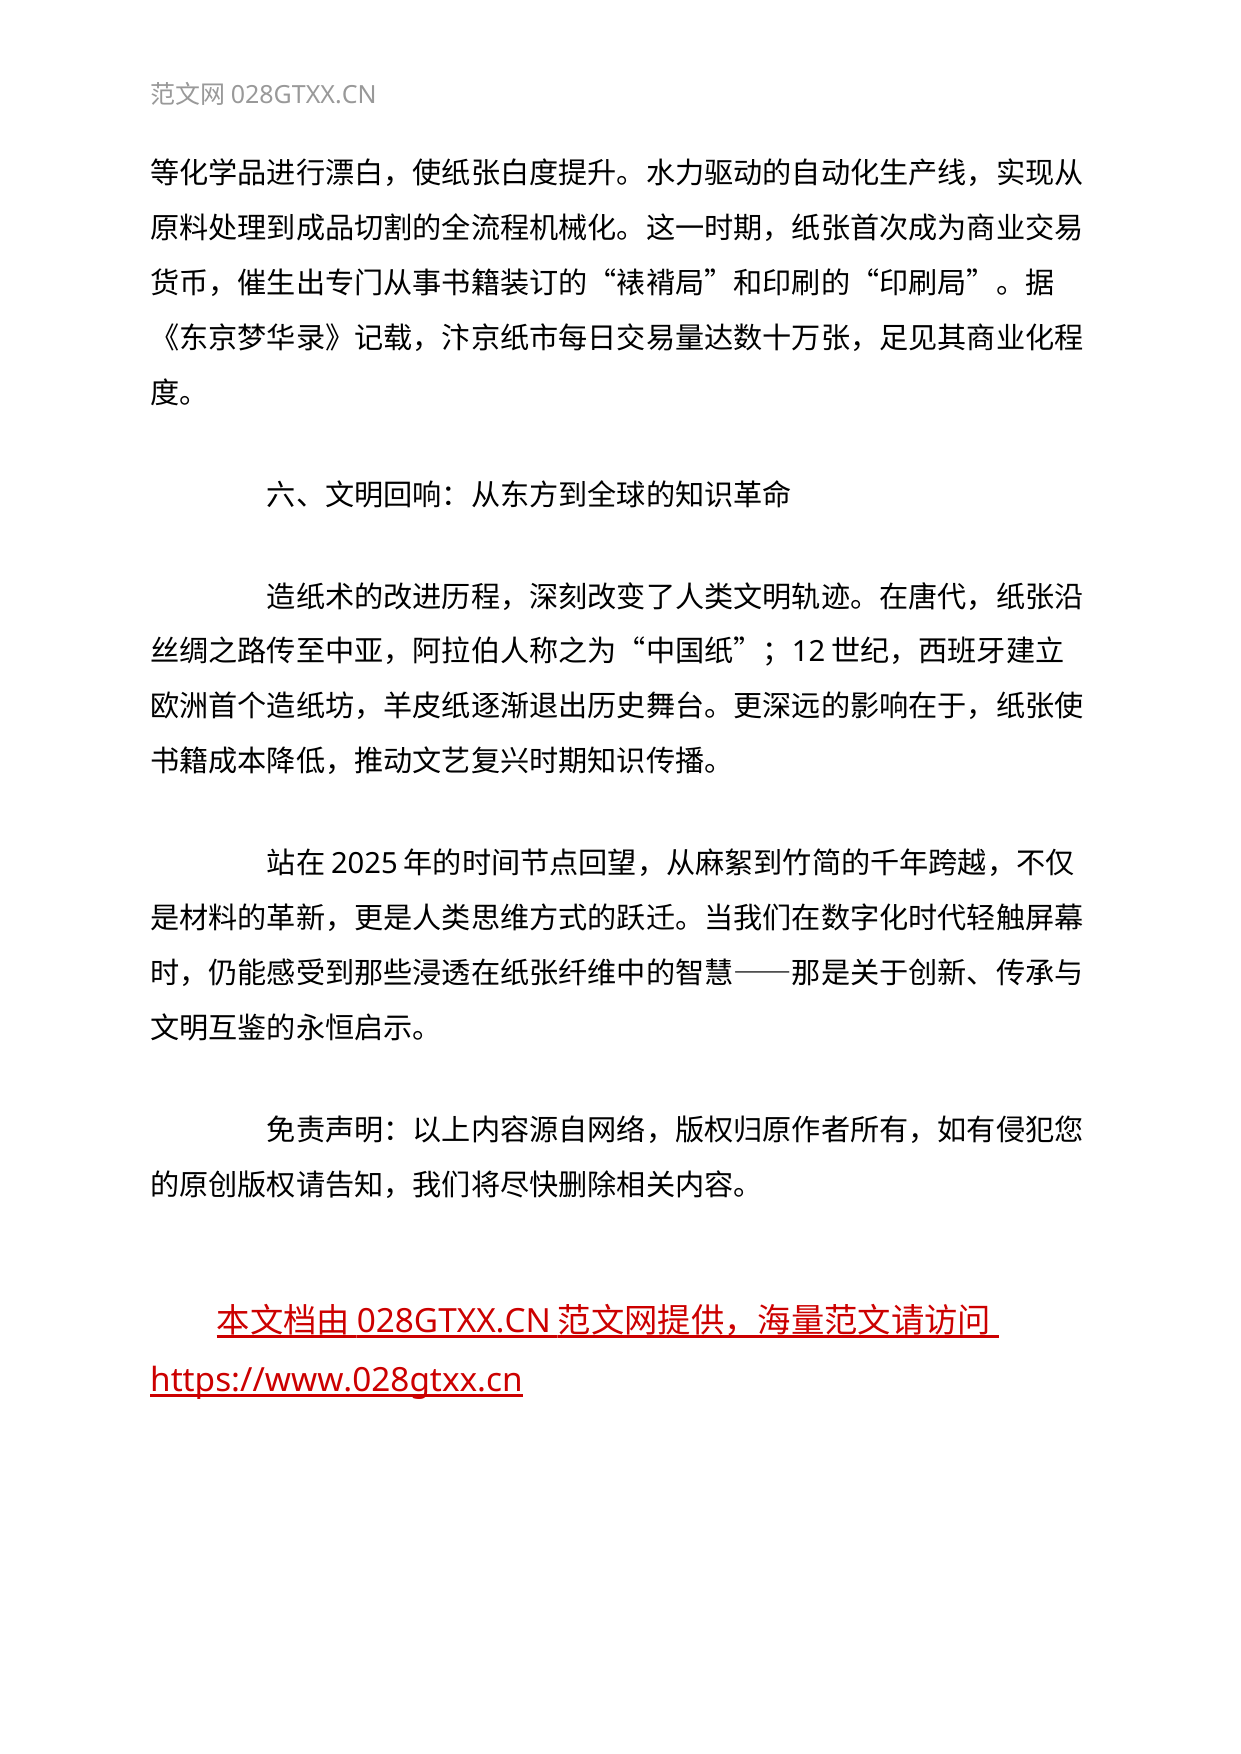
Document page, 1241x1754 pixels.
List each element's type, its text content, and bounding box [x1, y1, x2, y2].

text 六、文明回响：从东方到全球的知识革命 [150, 471, 1090, 514]
text 本文档由028GTXX.CN范文网提供，海量范文请访问 https://www.028gtxx.cn [150, 1294, 1090, 1402]
text 造纸术的改进历程，深刻改变了人类文明轨迹。在唐代，纸张沿丝绸之路传至中亚，阿拉伯人称之为“中国纸”；12世纪，西班牙建立欧洲首个造纸坊，羊皮纸逐渐退出历史舞台。更深远的影响在于，纸张使书籍成本降低，推动文艺复兴时期知识传播。 [150, 573, 1090, 780]
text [150, 150, 1090, 412]
text 站在2025年的时间节点回望，从麻絮到竹简的千年跨越，不仅是材料的革新，更是人类思维方式的跃迁。当我们在数字化时代轻触屏幕时，仍能感受到那些浸透在纸张纤维中的智慧——那是关于创新、传承与文明互鉴的永恒启示。 [150, 840, 1090, 1047]
text 免责声明：以上内容源自网络，版权归原作者所有，如有侵犯您的原创版权请告知，我们将尽快删除相关内容。 [150, 1106, 1090, 1203]
